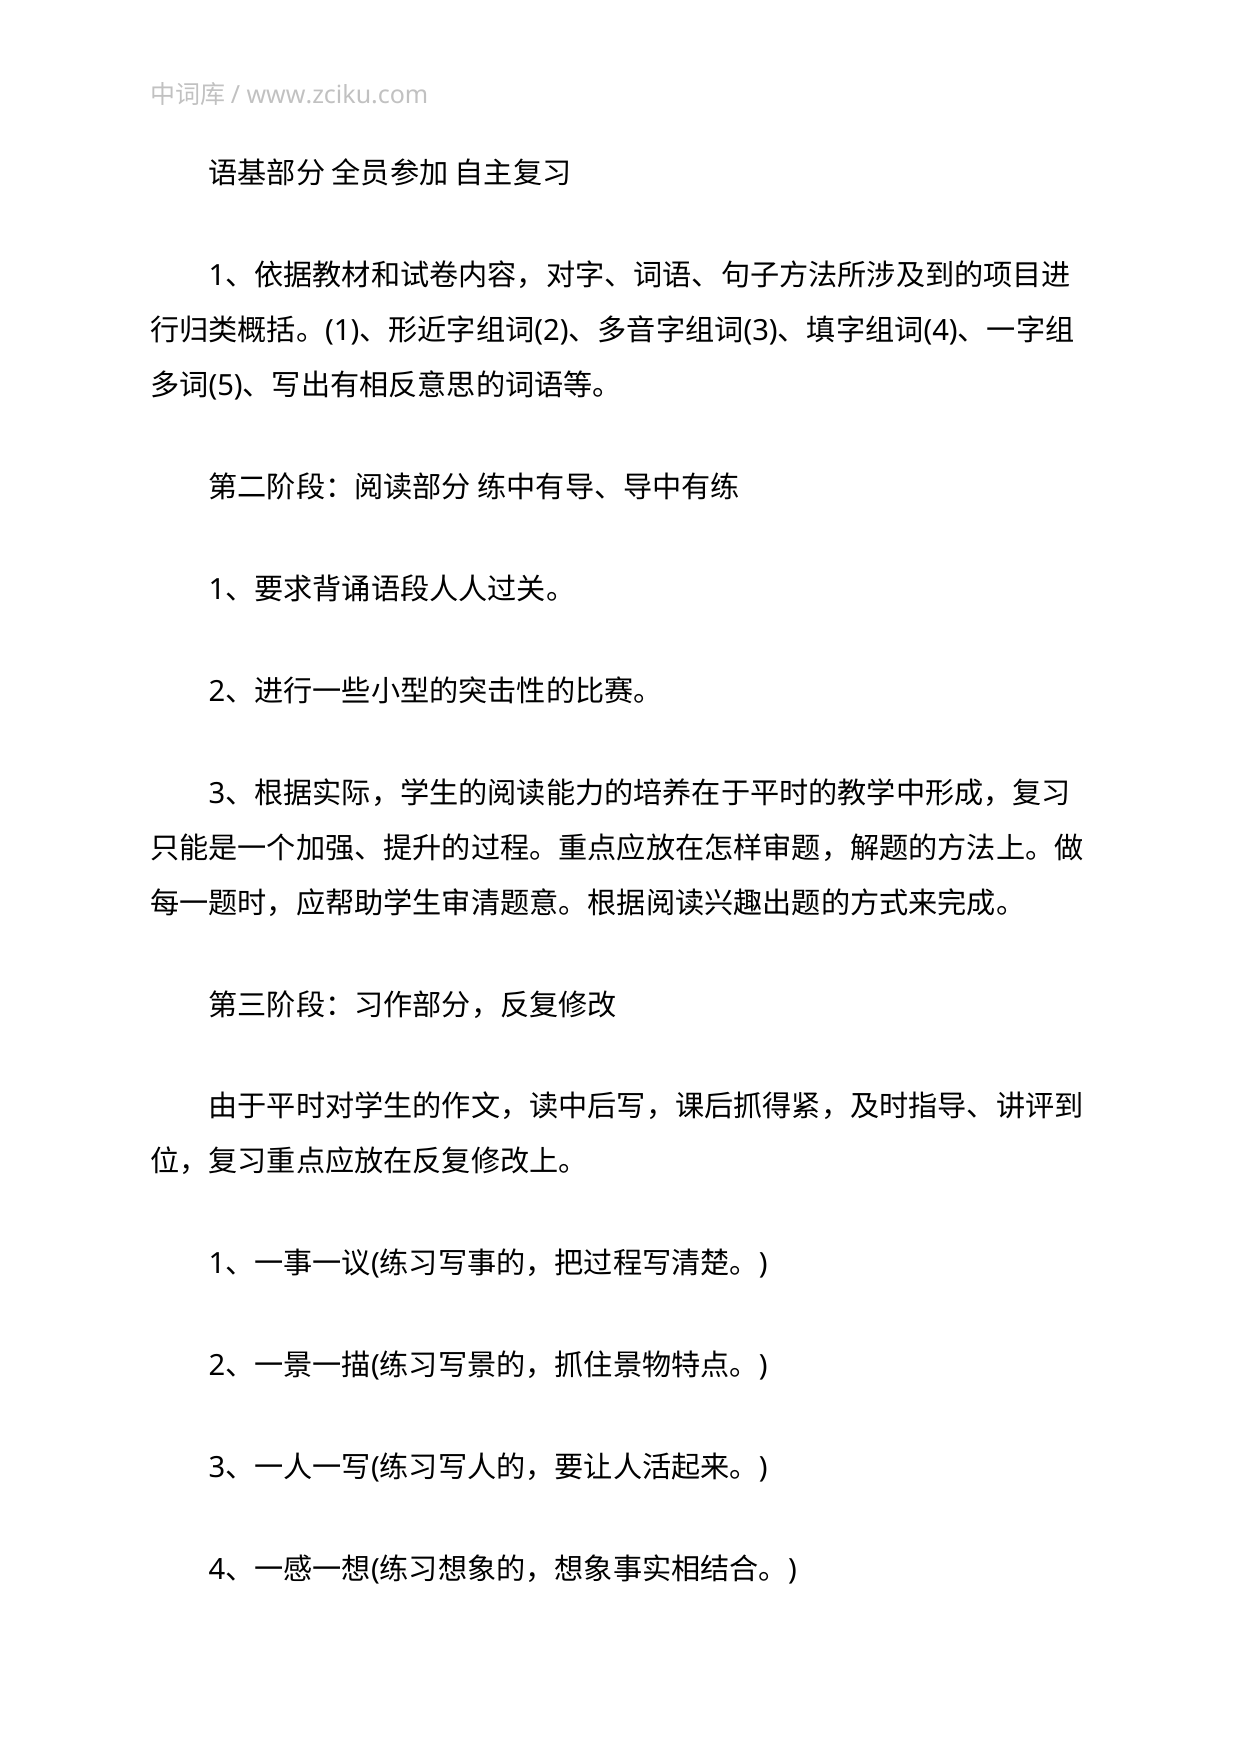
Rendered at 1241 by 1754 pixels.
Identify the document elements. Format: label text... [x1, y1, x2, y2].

text 由于平时对学生的作文，读中后写，课后抓得紧，及时指导、讲评到位，复习重点应放在反复修改上。 [150, 1083, 1090, 1180]
text 第三阶段：习作部分，反复修改 [150, 981, 1090, 1023]
text 第二阶段：阅读部分 练中有导、导中有练 [150, 464, 1090, 506]
text 1、依据教材和试卷内容，对字、词语、句子方法所涉及到的项目进行归类概括。(1)、形近字组词(2)、多音字组词(3)、填字组词(4)、一字组多词(5)、写出有相反意思的词语等。 [150, 252, 1090, 404]
text 3、根据实际，学生的阅读能力的培养在于平时的教学中形成，复习只能是一个加强、提升的过程。重点应放在怎样审题，解题的方法上。做每一题时，应帮助学生审清题意。根据阅读兴趣出题的方式来完成。 [150, 769, 1090, 922]
text 1、要求背诵语段人人过关。 [150, 566, 1090, 608]
text 4、一感一想(练习想象的，想象事实相结合。) [150, 1546, 1090, 1588]
text 1、一事一议(练习写事的，把过程写清楚。) [150, 1239, 1090, 1282]
text 2、进行一些小型的突击性的比赛。 [150, 667, 1090, 710]
text 3、一人一写(练习写人的，要让人活起来。) [150, 1443, 1090, 1486]
text 语基部分 全员参加 自主复习 [150, 150, 1090, 192]
text 2、一景一描(练习写景的，抓住景物特点。) [150, 1342, 1090, 1384]
